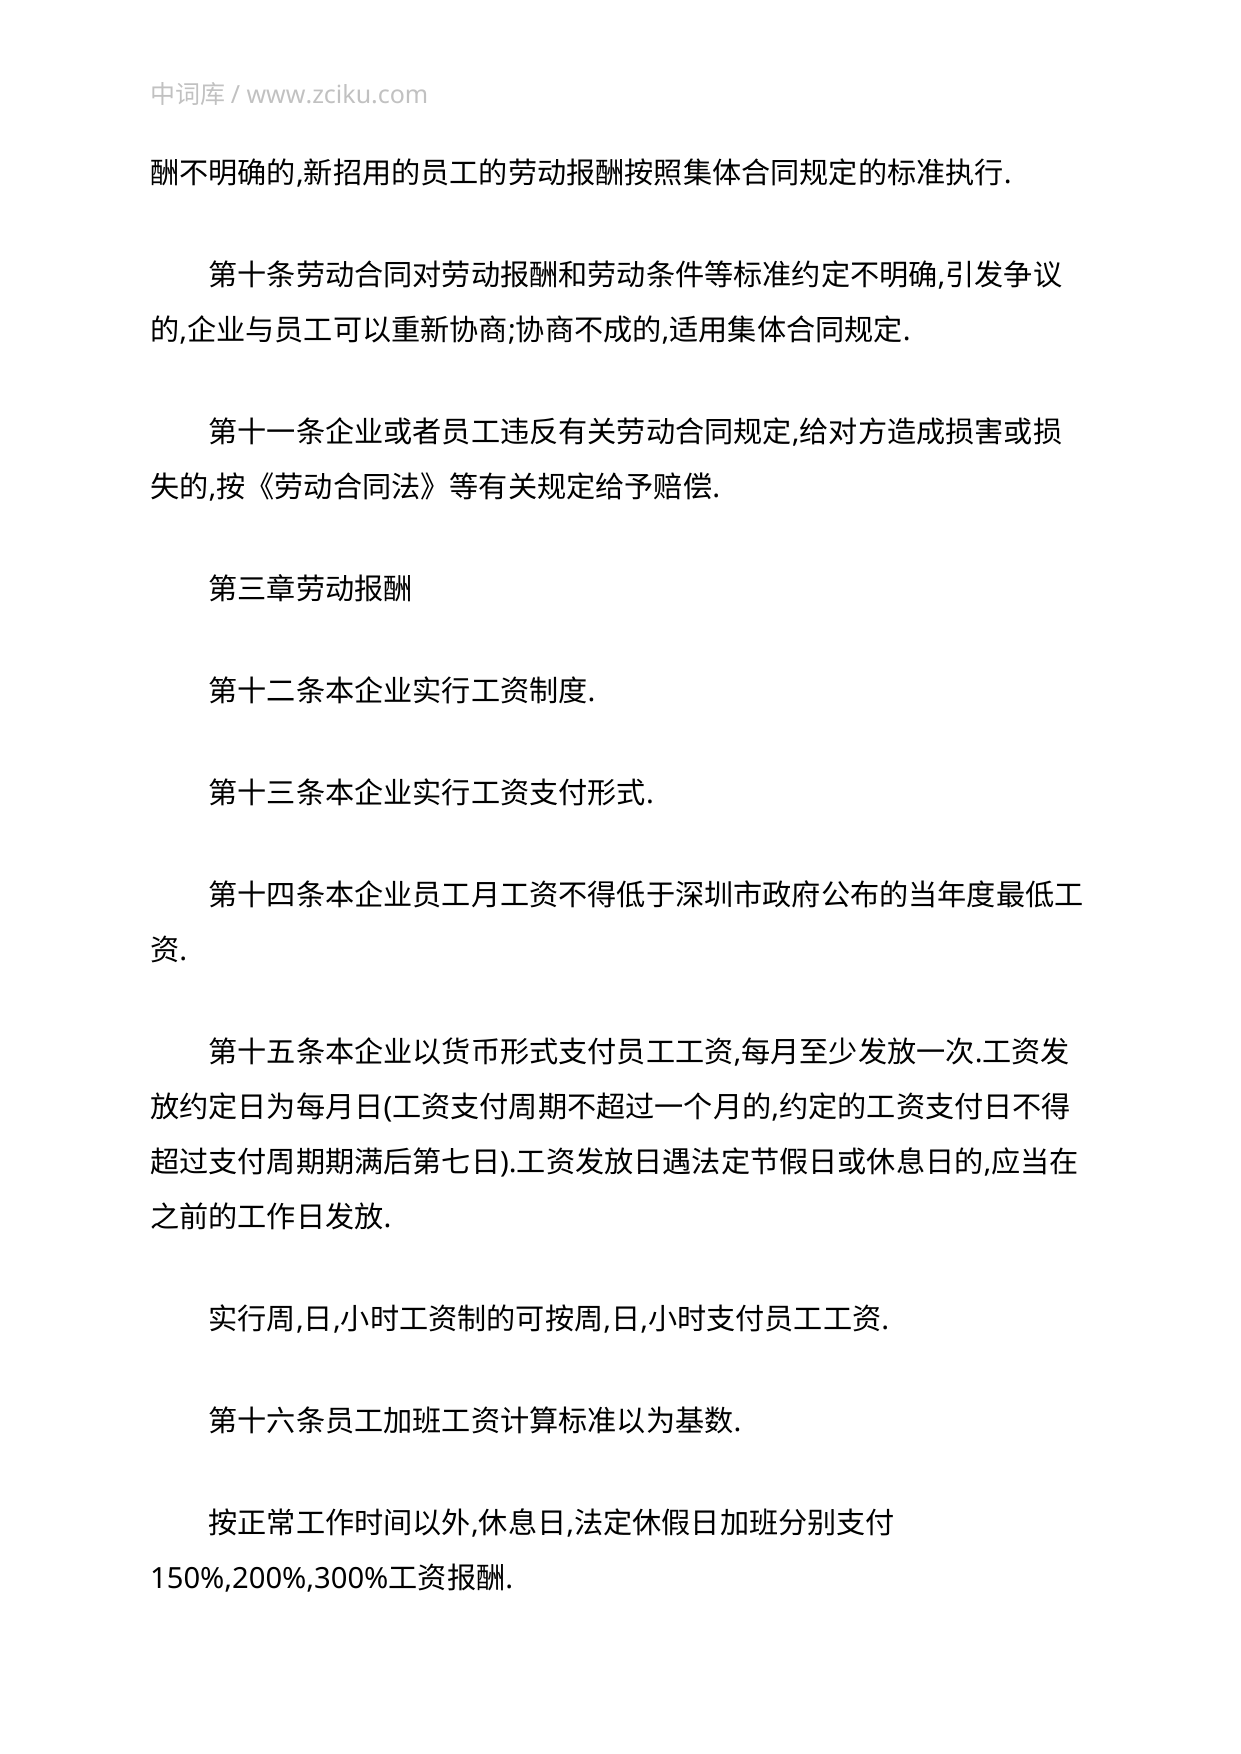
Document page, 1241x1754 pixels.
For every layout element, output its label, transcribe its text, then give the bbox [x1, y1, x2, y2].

text 第十二条本企业实行工资制度. [150, 668, 1090, 710]
text 实行周,日,小时工资制的可按周,日,小时支付员工工资. [150, 1296, 1090, 1338]
text 第三章劳动报酬 [150, 566, 1090, 608]
text 第十一条企业或者员工违反有关劳动合同规定,给对方造成损害或损失的,按《劳动合同法》等有关规定给予赔偿. [150, 409, 1090, 506]
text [150, 150, 1090, 192]
text 第十五条本企业以货币形式支付员工工资,每月至少发放一次.工资发放约定日为每月日(工资支付周期不超过一个月的,约定的工资支付日不得超过支付周期期满后第七日).工资发放日遇法定节假日或休息日的,应当在之前的工作日发放. [150, 1028, 1090, 1236]
text 第十三条本企业实行工资支付形式. [150, 770, 1090, 812]
text 第十六条员工加班工资计算标准以为基数. [150, 1397, 1090, 1440]
text 第十四条本企业员工月工资不得低于深圳市政府公布的当年度最低工资. [150, 872, 1090, 969]
text 按正常工作时间以外,休息日,法定休假日加班分别支付150%,200%,300%工资报酬. [150, 1499, 1090, 1597]
text 第十条劳动合同对劳动报酬和劳动条件等标准约定不明确,引发争议的,企业与员工可以重新协商;协商不成的,适用集体合同规定. [150, 252, 1090, 349]
